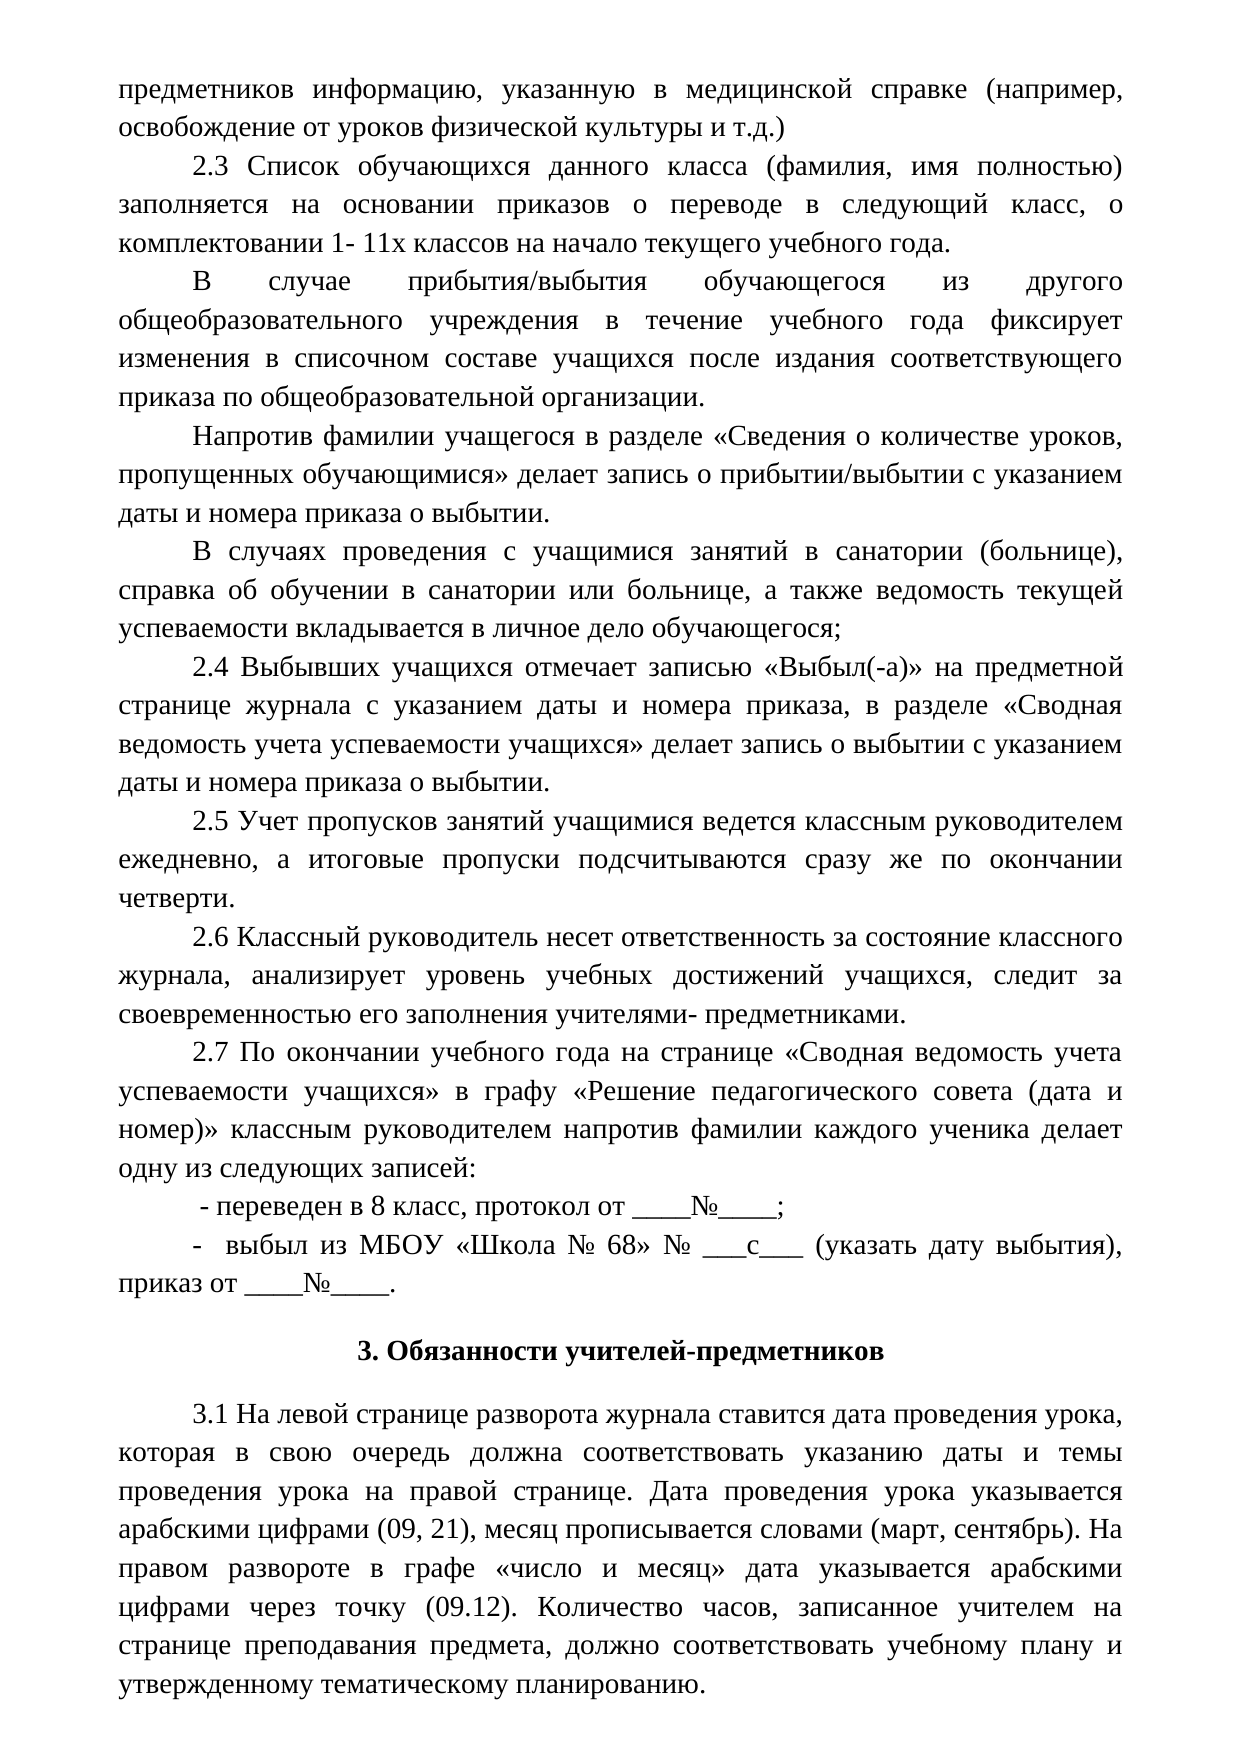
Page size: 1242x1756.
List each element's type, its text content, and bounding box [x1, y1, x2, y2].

text - переведен в 8 класс, протокол от ____№____; [118, 1188, 1123, 1222]
text 2.3 Список обучающихся данного класса (фамилия, имя полностью) заполняется на основании приказов о переводе в следующий класс, о комплектовании 1- 11х классов на начало текущего учебного года. [118, 148, 1123, 258]
text 2.7 По окончании учебного года на странице «Сводная ведомость учета успеваемости учащихся» в графу «Решение педагогического совета (дата и номер)» классным руководителем напротив фамилии каждого ученика делает одну из следующих записей: [118, 1034, 1123, 1183]
text Напротив фамилии учащегося в разделе «Сведения о количестве уроков, пропущенных обучающимися» делает запись о прибытии/выбытии с указанием даты и номера приказа о выбытии. [118, 418, 1123, 528]
text В случаях проведения с учащимися занятий в санатории (больнице), справка об обучении в санатории или больнице, а также ведомость текущей успеваемости вкладывается в личное дело обучающегося; [118, 533, 1123, 644]
text 2.6 Классный руководитель несет ответственность за состояние классного журнала, анализирует уровень учебных достижений учащихся, следит за своевременностью его заполнения учителями- предметниками. [118, 919, 1123, 1029]
text 2.4 Выбывших учащихся отмечает записью «Выбыл(-а)» на предметной странице журнала с указанием даты и номера приказа, в разделе «Сводная ведомость учета успеваемости учащихся» делает запись о выбытии с указанием даты и номера приказа о выбытии. [118, 649, 1123, 798]
text В случае прибытия/выбытия обучающегося из другого общеобразовательного учреждения в течение учебного года фиксирует изменения в списочном составе учащихся после издания соответствующего приказа по общеобразовательной организации. [118, 263, 1123, 413]
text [118, 71, 1123, 143]
text 3. Обязанности учителей-предметников [118, 1333, 1123, 1367]
text 2.5 Учет пропусков занятий учащимися ведется классным руководителем ежедневно, а итоговые пропуски подсчитываются сразу же по окончании четверти. [118, 803, 1123, 914]
text 3.1 На левой странице разворота журнала ставится дата проведения урока, которая в свою очередь должна соответствовать указанию даты и темы проведения урока на правой странице. Дата проведения урока указывается арабскими цифрами (09, 21), месяц прописывается словами (март, сентябрь). На правом развороте в графе «число и месяц» дата указывается арабскими цифрами через точку (09.12). Количество часов, записанное учителем на странице преподавания предмета, должно соответствовать учебному плану и утвержденному тематическому планированию. [118, 1396, 1123, 1699]
text - выбыл из МБОУ «Школа № 68» № ___с___ (указать дату выбытия), приказ от ____№____. [118, 1227, 1123, 1299]
